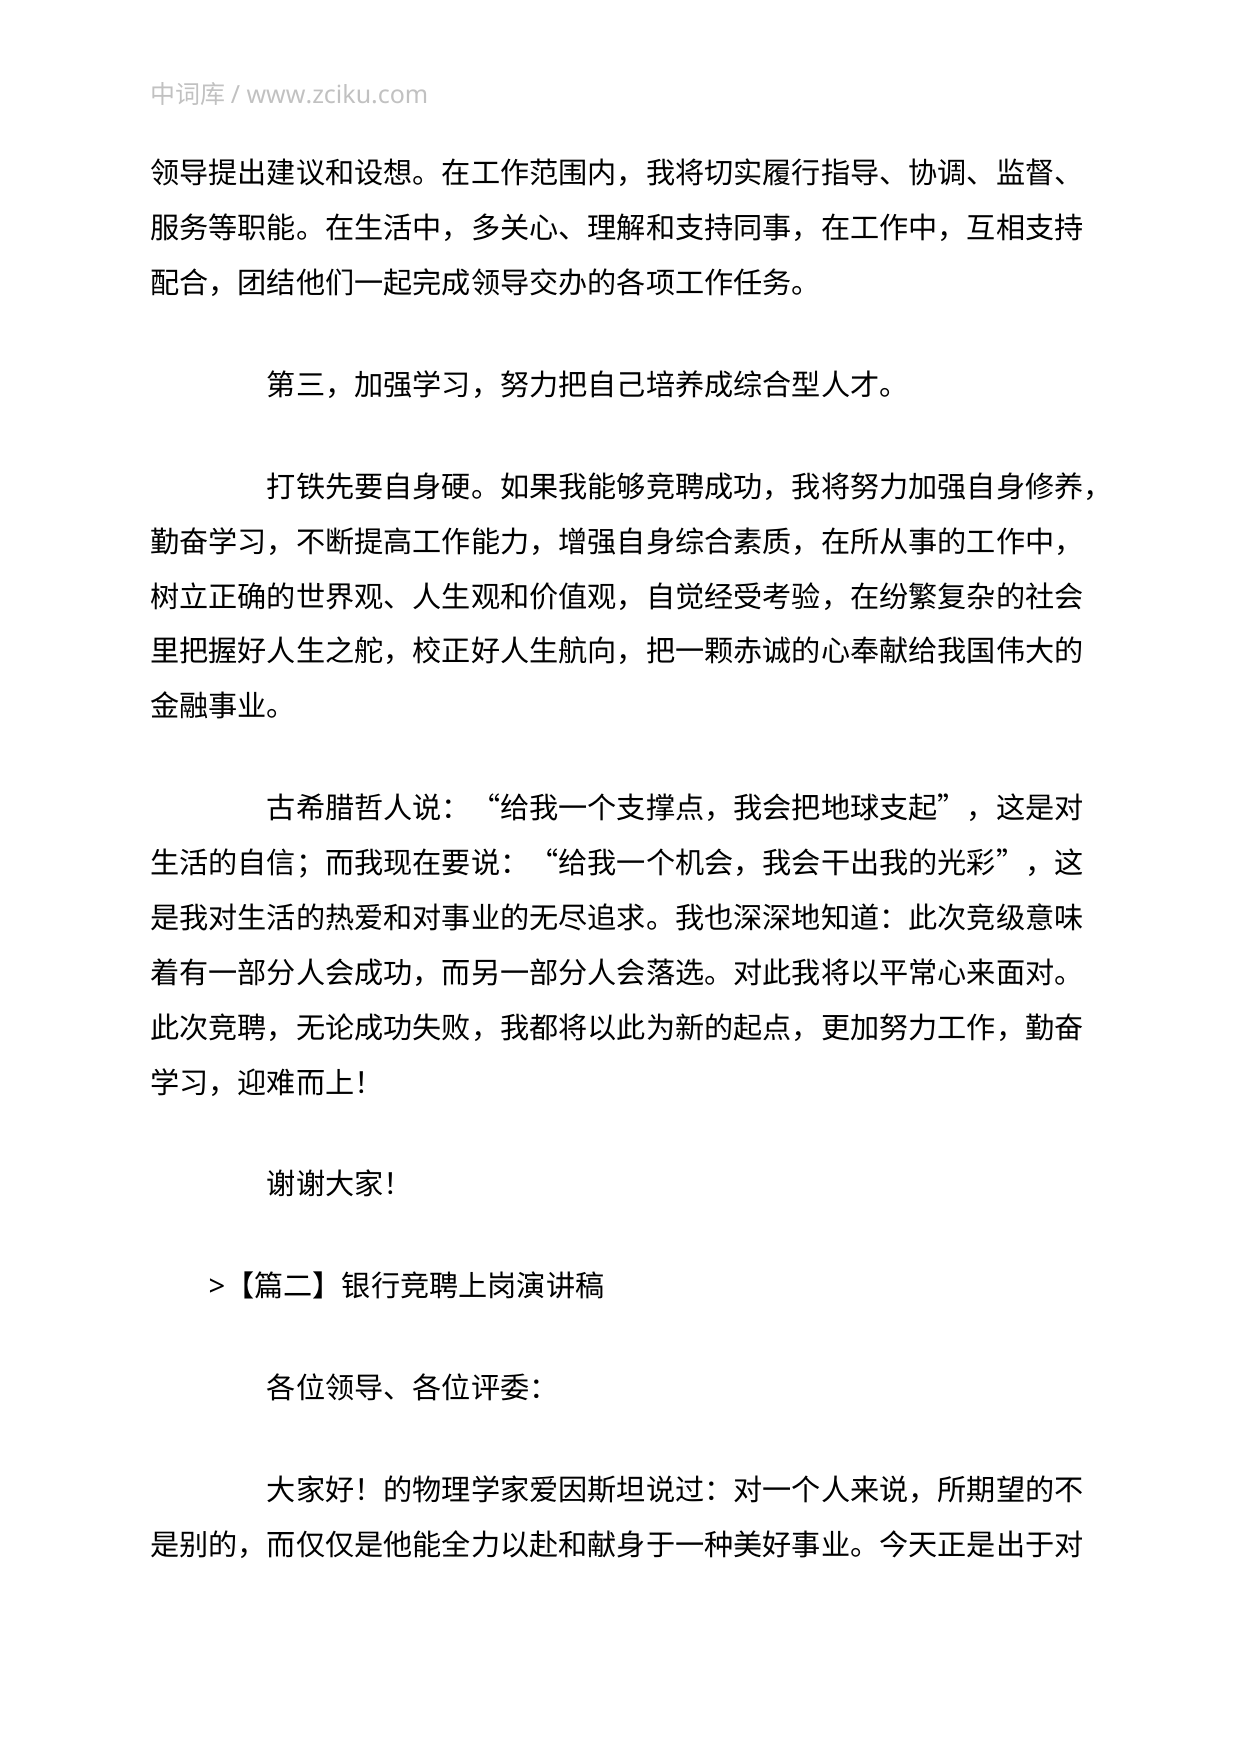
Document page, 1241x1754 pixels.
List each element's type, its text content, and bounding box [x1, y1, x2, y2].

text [150, 150, 1090, 302]
text 各位领导、各位评委： [150, 1365, 1090, 1407]
text 第三，加强学习，努力把自己培养成综合型人才。 [150, 362, 1090, 404]
text 谢谢大家！ [150, 1161, 1090, 1203]
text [150, 1466, 1090, 1564]
text 打铁先要自身硬。如果我能够竞聘成功，我将努力加强自身修养，勤奋学习，不断提高工作能力，增强自身综合素质，在所从事的工作中，树立正确的世界观、人生观和价值观，自觉经受考验，在纷繁复杂的社会里把握好人生之舵，校正好人生航向，把一颗赤诚的心奉献给我国伟大的金融事业。 [150, 463, 1090, 725]
text 古希腊哲人说：“给我一个支撑点，我会把地球支起”，这是对生活的自信；而我现在要说：“给我一个机会，我会干出我的光彩”，这是我对生活的热爱和对事业的无尽追求。我也深深地知道：此次竞级意味着有一部分人会成功，而另一部分人会落选。对此我将以平常心来面对。此次竞聘，无论成功失败，我都将以此为新的起点，更加努力工作，勤奋学习，迎难而上！ [150, 785, 1090, 1101]
text >【篇二】银行竞聘上岗演讲稿 [150, 1263, 1090, 1305]
